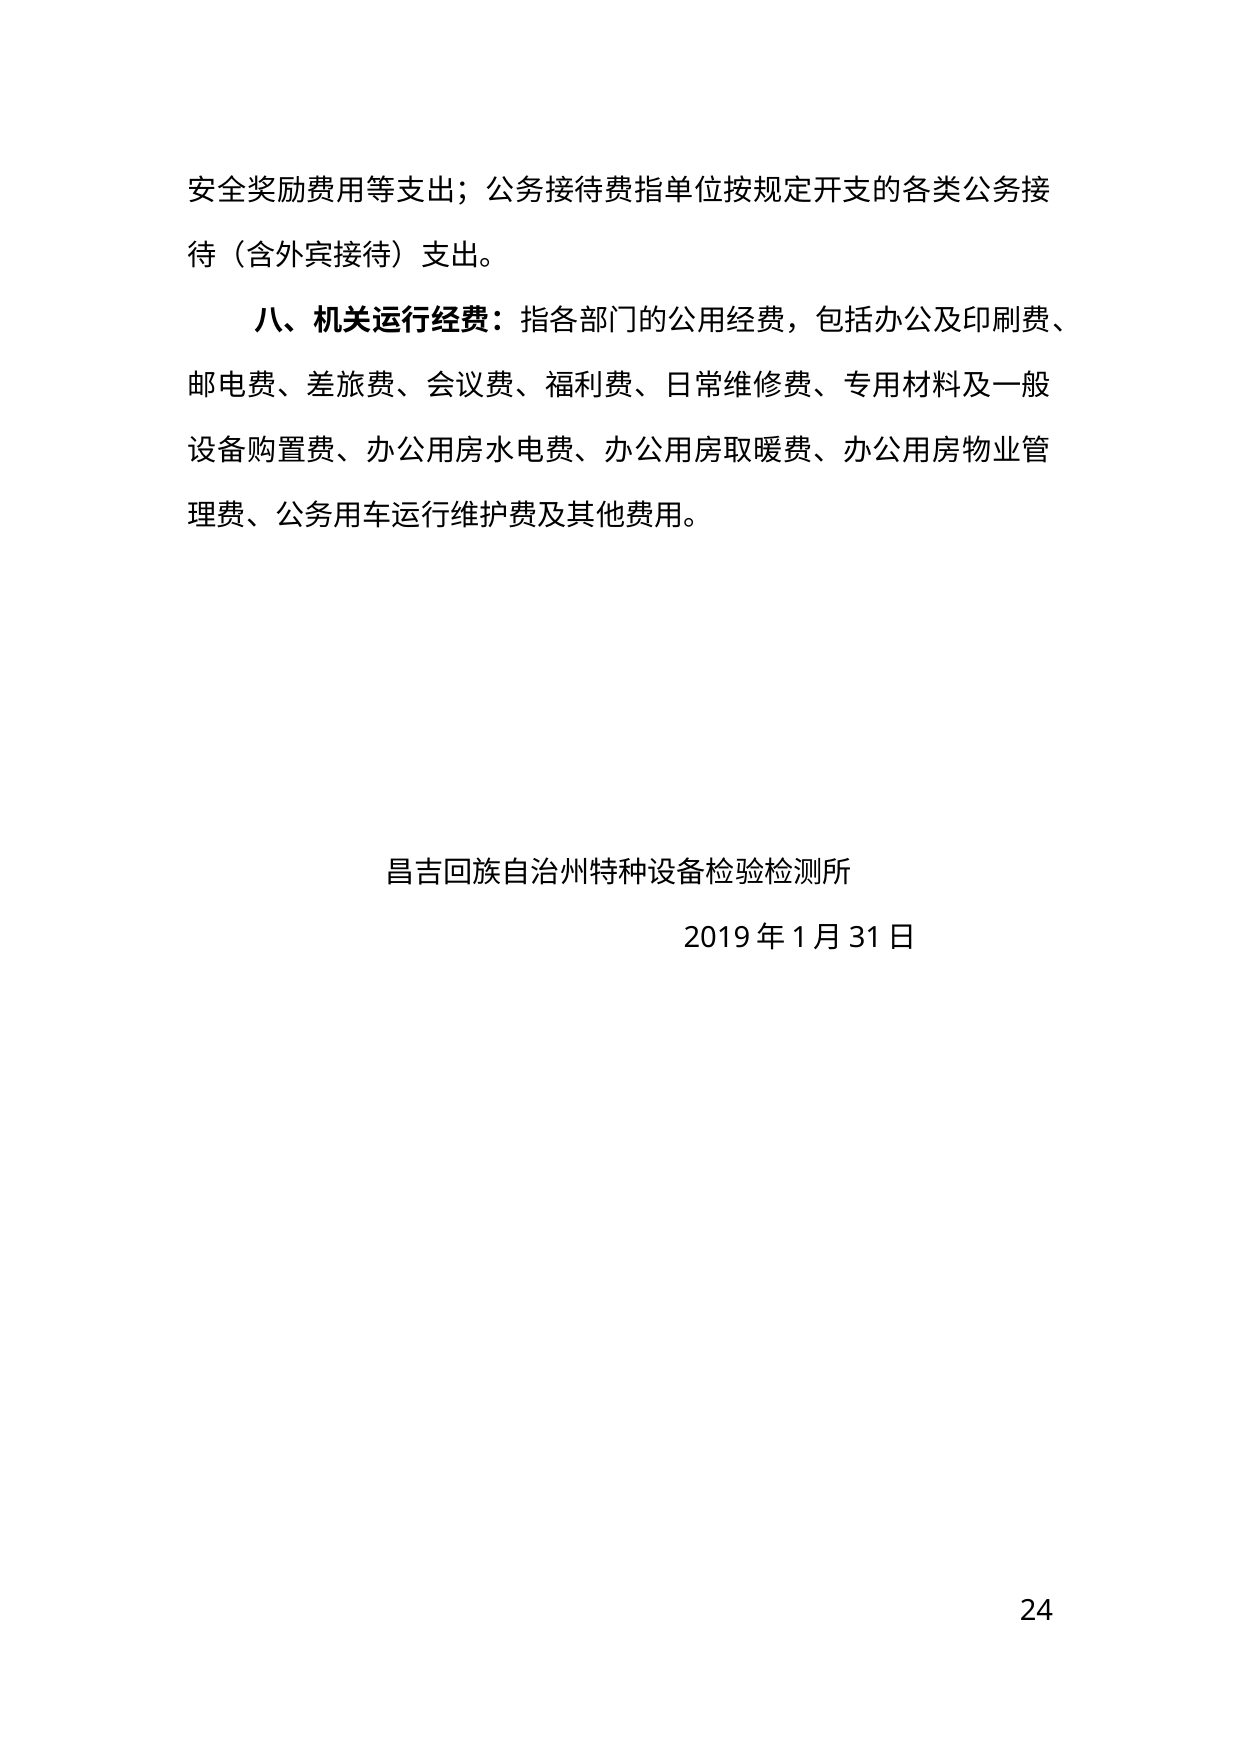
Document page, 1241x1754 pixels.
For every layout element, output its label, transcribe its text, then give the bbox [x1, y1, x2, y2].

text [187, 155, 1053, 285]
text 昌吉回族自治州特种设备检验检测所 2019年1月31日 [187, 837, 1053, 967]
text 八、机关运行经费：指各部门的公用经费，包括办公及印刷费、邮电费、差旅费、会议费、福利费、日常维修费、专用材料及一般设备购置费、办公用房水电费、办公用房取暖费、办公用房物业管理费、公务用车运行维护费及其他费用。 [187, 285, 1053, 545]
